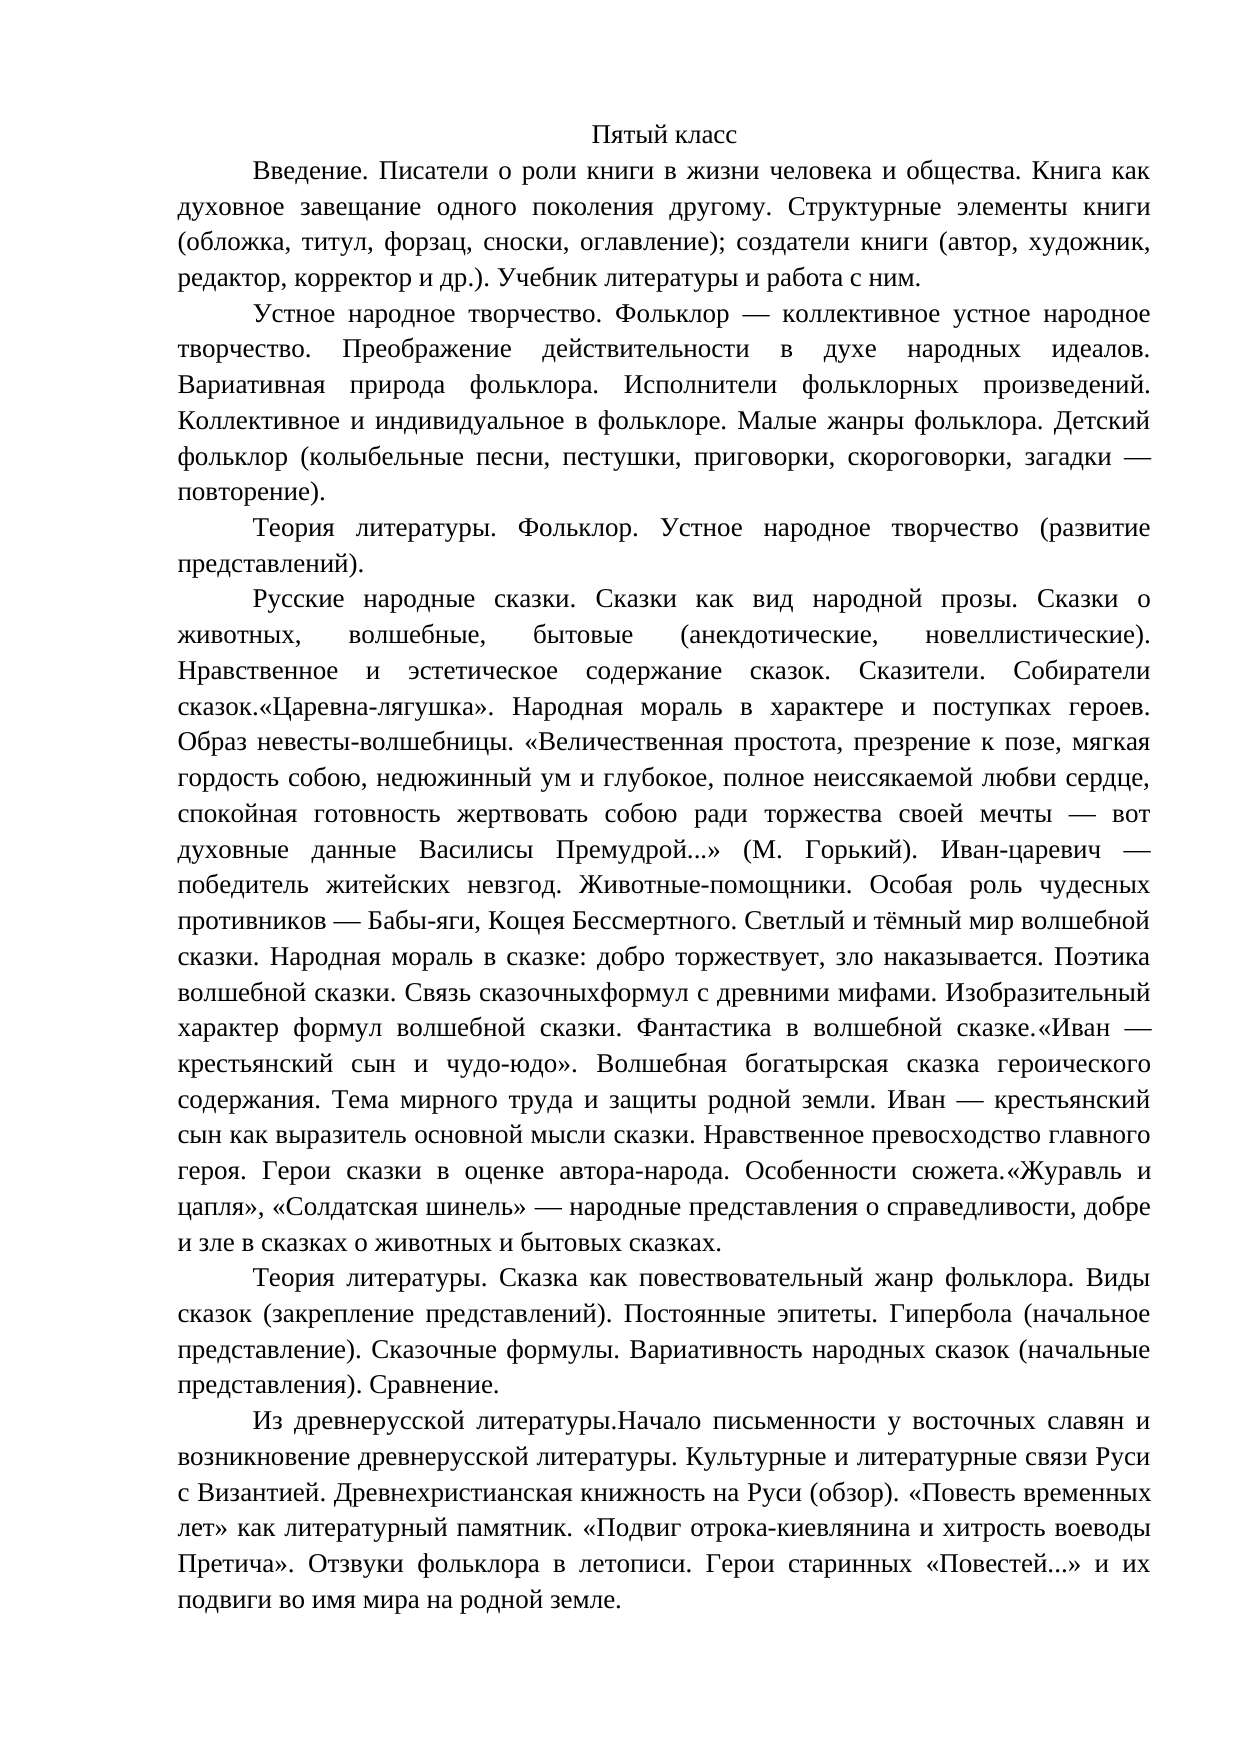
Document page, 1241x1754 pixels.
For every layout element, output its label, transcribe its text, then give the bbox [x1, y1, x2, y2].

text Русские народные сказки. Сказки как вид народной прозы. Сказки о животных, волшебные, бытовые (анекдотические, новеллистические). Нравственное и эстетическое содержание сказок. Сказители. Собиратели сказок.«Царевна-лягушка». Народная мораль в характере и поступках героев. Образ невесты-волшебницы. «Величественная простота, презрение к позе, мягкая гордость собою, недюжинный ум и глубокое, полное неиссякаемой любви сердце, спокойная готовность жертвовать собою ради торжества своей мечты — вот духовные данные Василисы Премудрой...» (М. Горький). Иван-царевич — победитель житейских невзгод. Животные-помощники. Особая роль чудесных противников — Бабы-яги, Кощея Бессмертного. Светлый и тёмный мир волшебной сказки. Народная мораль в сказке: добро торжествует, зло наказывается. Поэтика волшебной сказки. Связь сказочныхформул с древними мифами. Изобразительный характер формул волшебной сказки. Фантастика в волшебной сказке.«Иван — крестьянский сын и чудо-юдо». Волшебная богатырская сказка героического содержания. Тема мирного труда и защиты родной земли. Иван — крестьянский сын как выразитель основной мысли сказки. Нравственное превосходство главного героя. Герои сказки в оценке автора-народа. Особенности сюжета.«Журавль и цапля», «Солдатская шинель» — народные представления о справедливости, добре и зле в сказках о животных и бытовых сказках. [177, 583, 1152, 1257]
text Устное народное творчество. Фольклор — коллективное устное народное творчество. Преображение действительности в духе народных идеалов. Вариативная природа фольклора. Исполнители фольклорных произведений. Коллективное и индивидуальное в фольклоре. Малые жанры фольклора. Детский фольклор (колыбельные песни, пестушки, приговорки, скороговорки, загадки — повторение). [177, 297, 1152, 507]
text Теория литературы. Фольклор. Устное народное творчество (развитие представлений). [177, 511, 1152, 578]
text Введение. Писатели о роли книги в жизни человека и общества. Книга как духовное завещание одного поколения другому. Структурные элементы книги (обложка, титул, форзац, сноски, оглавление); создатели книги (автор, художник, редактор, корректор и др.). Учебник литературы и работа с ним. [177, 154, 1152, 292]
text Из древнерусской литературы.Начало письменности у восточных славян и возникновение древнерусской литературы. Культурные и литературные связи Руси с Византией. Древнехристианская книжность на Руси (обзор). «Повесть временных лет» как литературный памятник. «Подвиг отрока-киевлянина и хитрость воеводы Претича». Отзвуки фольклора в летописи. Герои старинных «Повестей...» и их подвиги во имя мира на родной земле. [177, 1404, 1152, 1614]
text Пятый класс [177, 118, 1152, 149]
text Теория литературы. Сказка как повествовательный жанр фольклора. Виды сказок (закрепление представлений). Постоянные эпитеты. Гипербола (начальное представление). Сказочные формулы. Вариативность народных сказок (начальные представления). Сравнение. [177, 1261, 1152, 1400]
